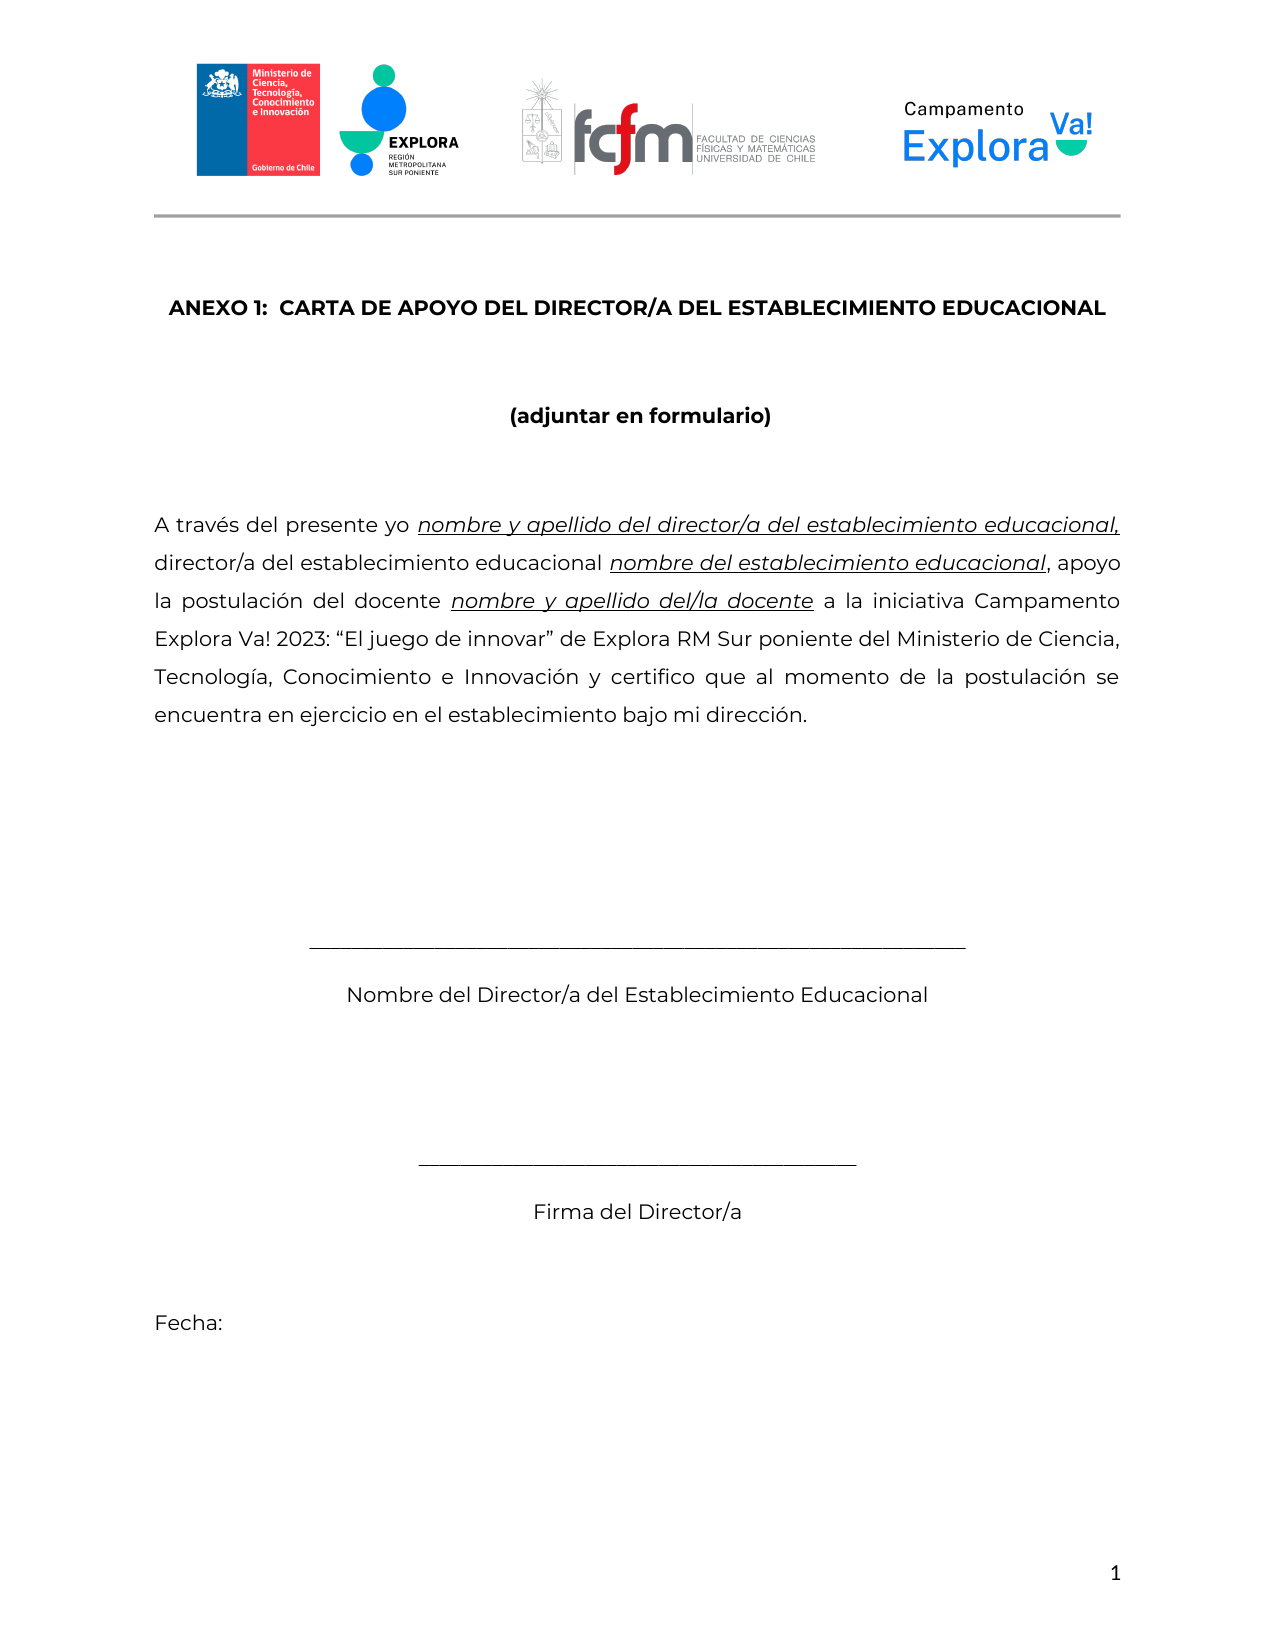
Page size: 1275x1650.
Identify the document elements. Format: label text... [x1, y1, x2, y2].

text A través del presente yo nombre y apellido del director/a del establecimiento educacional, director/a del establecimiento educacional nombre del establecimiento educacional, apoyo la postulación del docente nombre y apellido del/la docente a la iniciativa Campamento Explora Va! 2023: “El juego de innovar” de Explora RM Sur poniente del Ministerio de Ciencia, Tecnología, Conocimiento e Innovación y certifico que al momento de la postulación se encuentra en ejercicio en el establecimiento bajo mi dirección. [154, 512, 1121, 728]
picture [866, 62, 1128, 209]
subtitle ANEXO 1: CARTA DE APOYO DEL DIRECTOR/A DEL ESTABLECIMIENTO EDUCACIONAL [154, 295, 1121, 321]
text Nombre del Director/a del Establecimiento Educacional [154, 982, 1121, 1008]
text (adjuntar en formulario) [154, 404, 1121, 429]
picture [157, 21, 854, 210]
text _______________________________________________________________ [154, 928, 1121, 954]
text Fecha: [154, 1311, 1121, 1336]
text Firma del Director/a [154, 1199, 1121, 1224]
text __________________________________________ [154, 1145, 1121, 1170]
